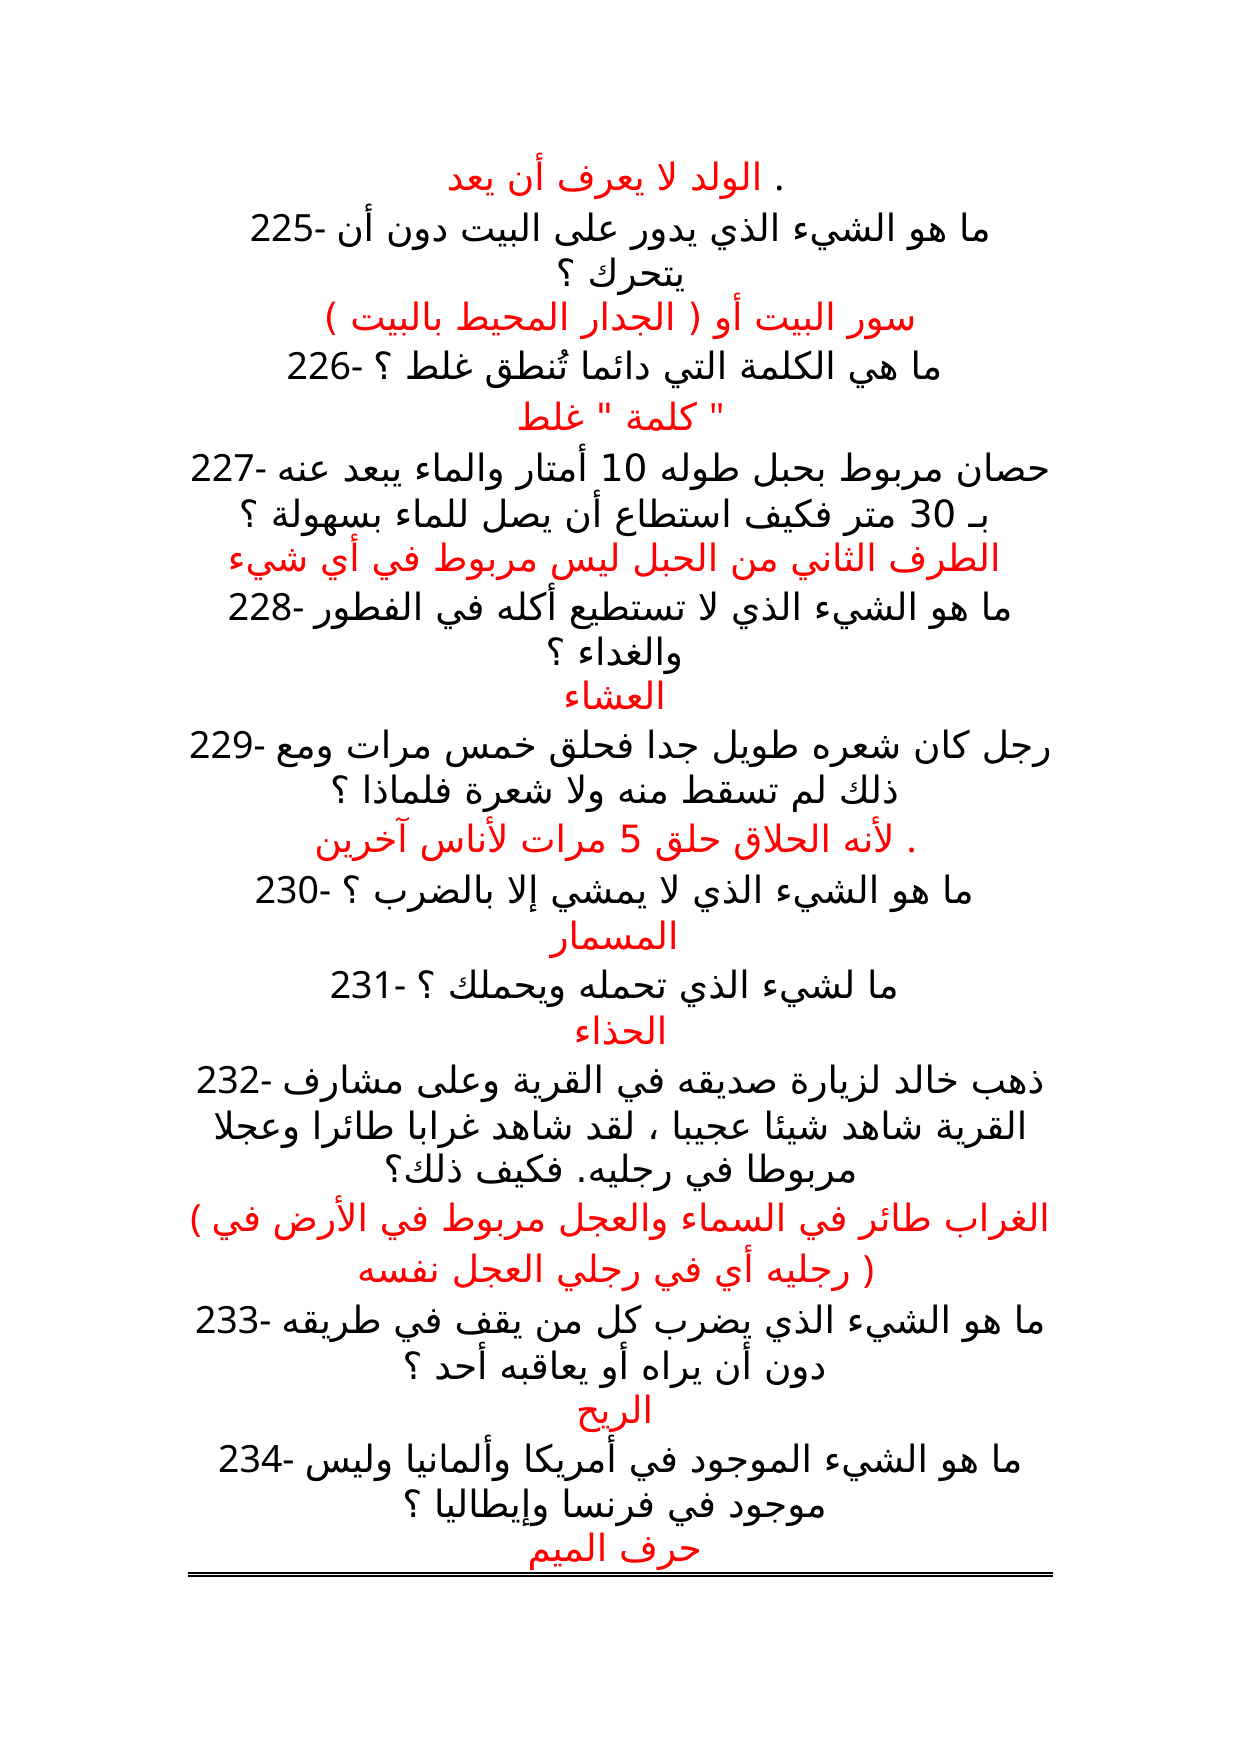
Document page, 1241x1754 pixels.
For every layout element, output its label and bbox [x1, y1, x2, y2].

text [187, 150, 1053, 1577]
